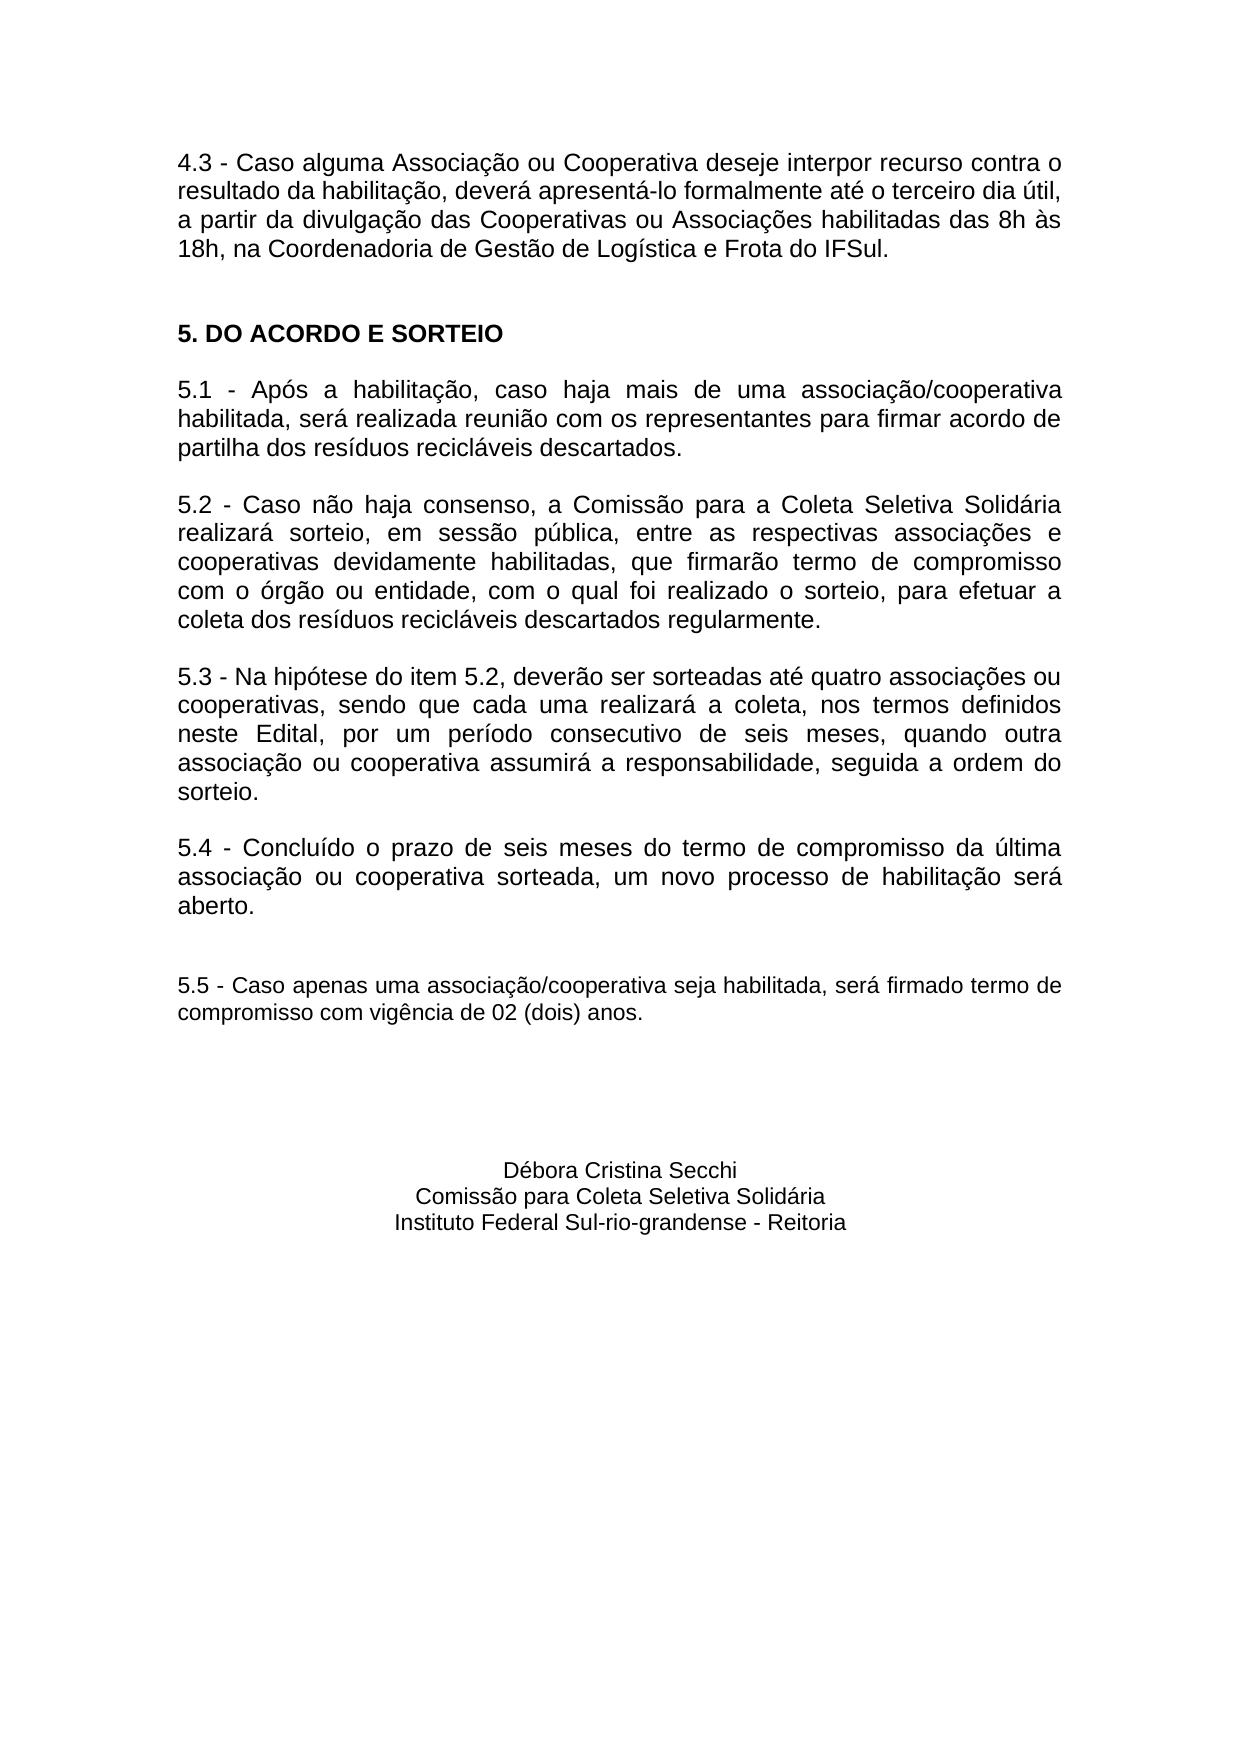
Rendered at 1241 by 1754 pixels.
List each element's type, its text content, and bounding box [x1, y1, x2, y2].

text Comissão para Coleta Seletiva Solidária [177, 1183, 1063, 1209]
text Débora Cristina Secchi [177, 1157, 1063, 1183]
text Instituto Federal Sul-rio-grandense - Reitoria [177, 1209, 1063, 1236]
text 4.3 - Caso alguma Associação ou Cooperativa deseje interpor recurso contra o resultado da habilitação, deverá apresentá-lo formalmente até o terceiro dia útil, a partir da divulgação das Cooperativas ou Associações habilitadas das 8h às 18h, na Coordenadoria de Gestão de Logística e Frota do IFSul. [177, 148, 1063, 263]
text 5. DO ACORDO E SORTEIO [177, 319, 1063, 347]
text 5.1 - Após a habilitação, caso haja mais de uma associação/cooperativa habilitada, será realizada reunião com os representantes para firmar acordo de partilha dos resíduos recicláveis descartados. [177, 375, 1063, 462]
text 5.3 - Na hipótese do item 5.2, deverão ser sorteadas até quatro associações ou cooperativas, sendo que cada uma realizará a coleta, nos termos definidos neste Edital, por um período consecutivo de seis meses, quando outra associação ou cooperativa assumirá a responsabilidade, seguida a ordem do sorteio. [177, 661, 1063, 805]
text 5.5 - Caso apenas uma associação/cooperativa seja habilitada, será firmado termo de compromisso com vigência de 02 (dois) anos. [177, 972, 1063, 1025]
text 5.2 - Caso não haja consenso, a Comissão para a Coleta Seletiva Solidária realizará sorteio, em sessão pública, entre as respectivas associações e cooperativas devidamente habilitadas, que firmarão termo de compromisso com o órgão ou entidade, com o qual foi realizado o sorteio, para efetuar a coleta dos resíduos recicláveis descartados regularmente. [177, 490, 1063, 633]
text 5.4 - Concluído o prazo de seis meses do termo de compromisso da última associação ou cooperativa sorteada, um novo processo de habilitação será aberto. [177, 833, 1063, 919]
